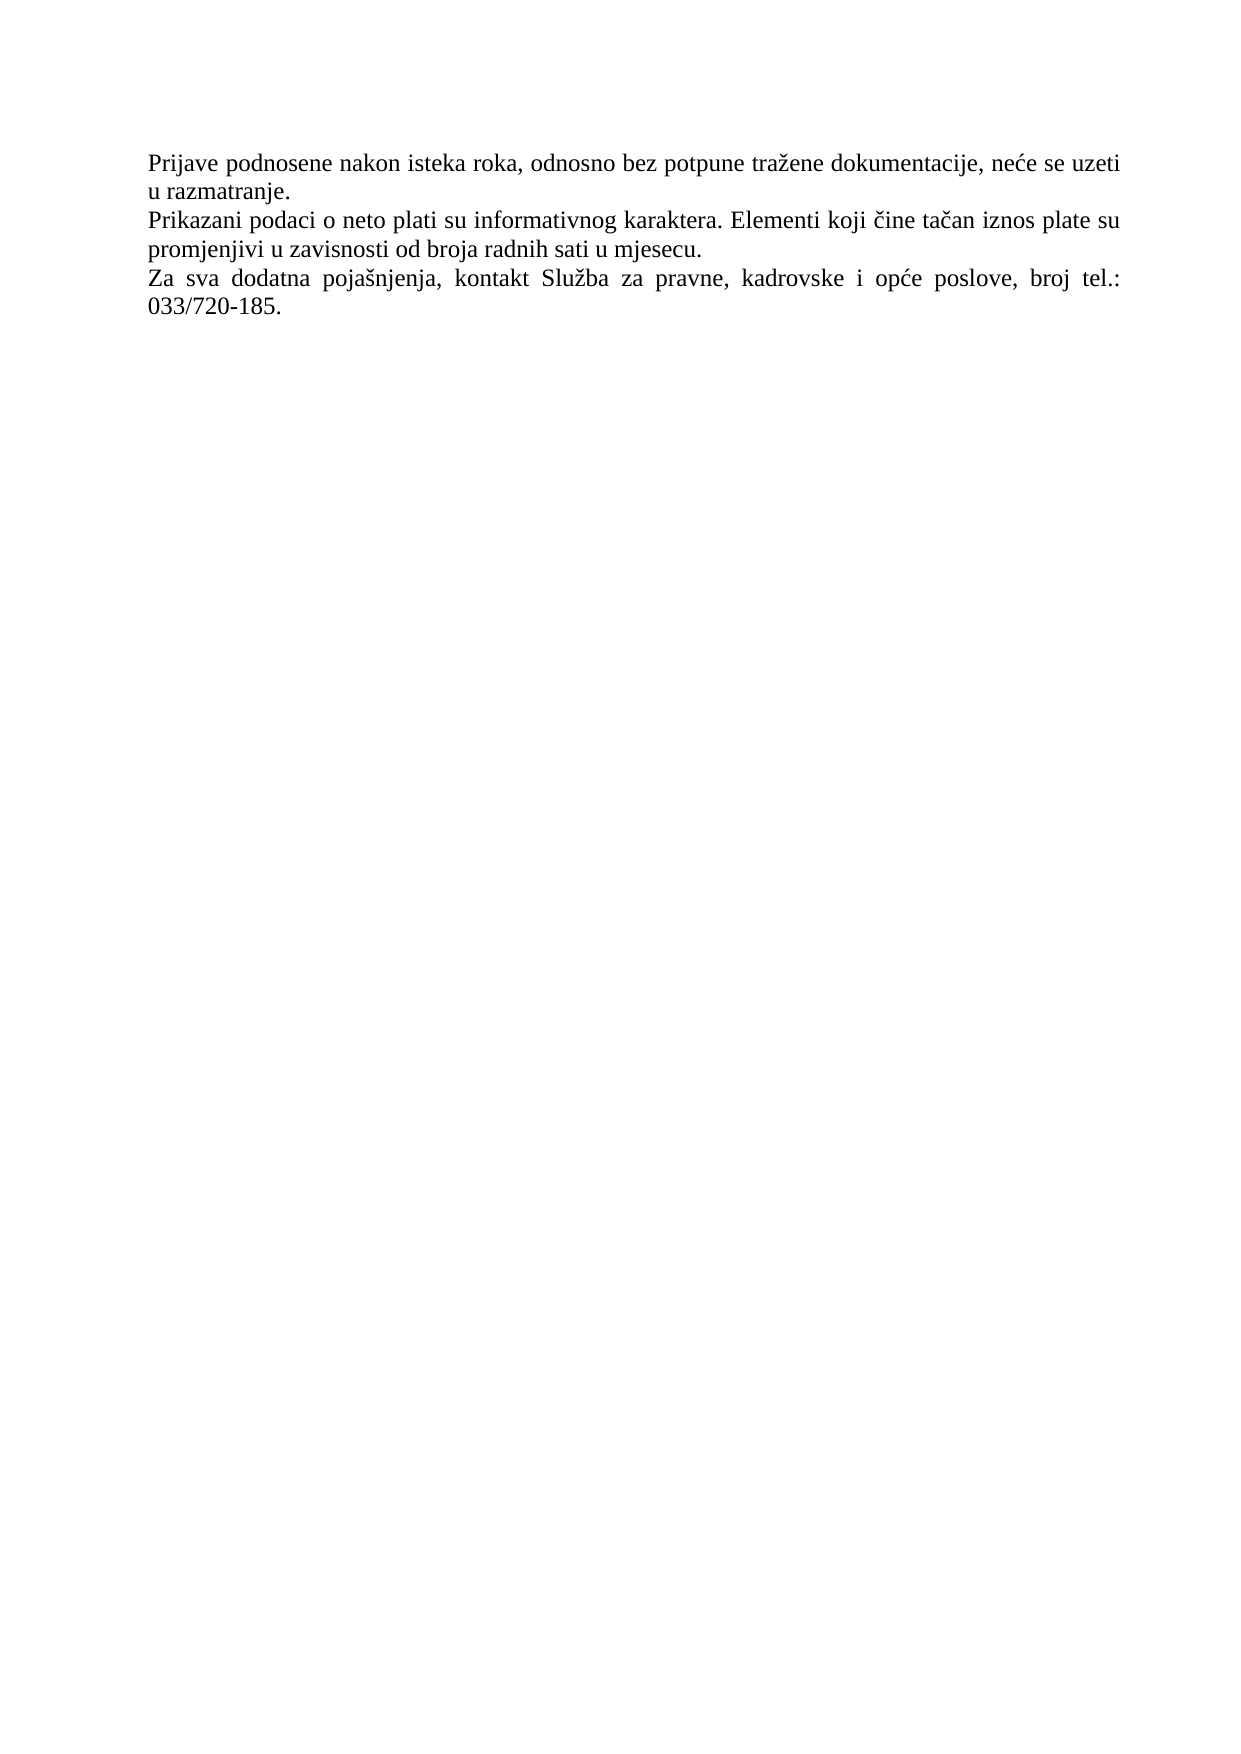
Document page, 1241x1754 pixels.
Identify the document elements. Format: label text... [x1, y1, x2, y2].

text Prikazani podaci o neto plati su informativnog karaktera. Elementi koji čine tačan iznos plate su promjenjivi u zavisnosti od broja radnih sati u mjesecu. [148, 205, 1122, 263]
text Za sva dodatna pojašnjenja, kontakt Služba za pravne, kadrovske i opće poslove, broj tel.: 033/720-185. [148, 263, 1122, 320]
text Prijave podnosene nakon isteka roka, odnosno bez potpune tražene dokumentacije, neće se uzeti u razmatranje. [148, 148, 1122, 205]
